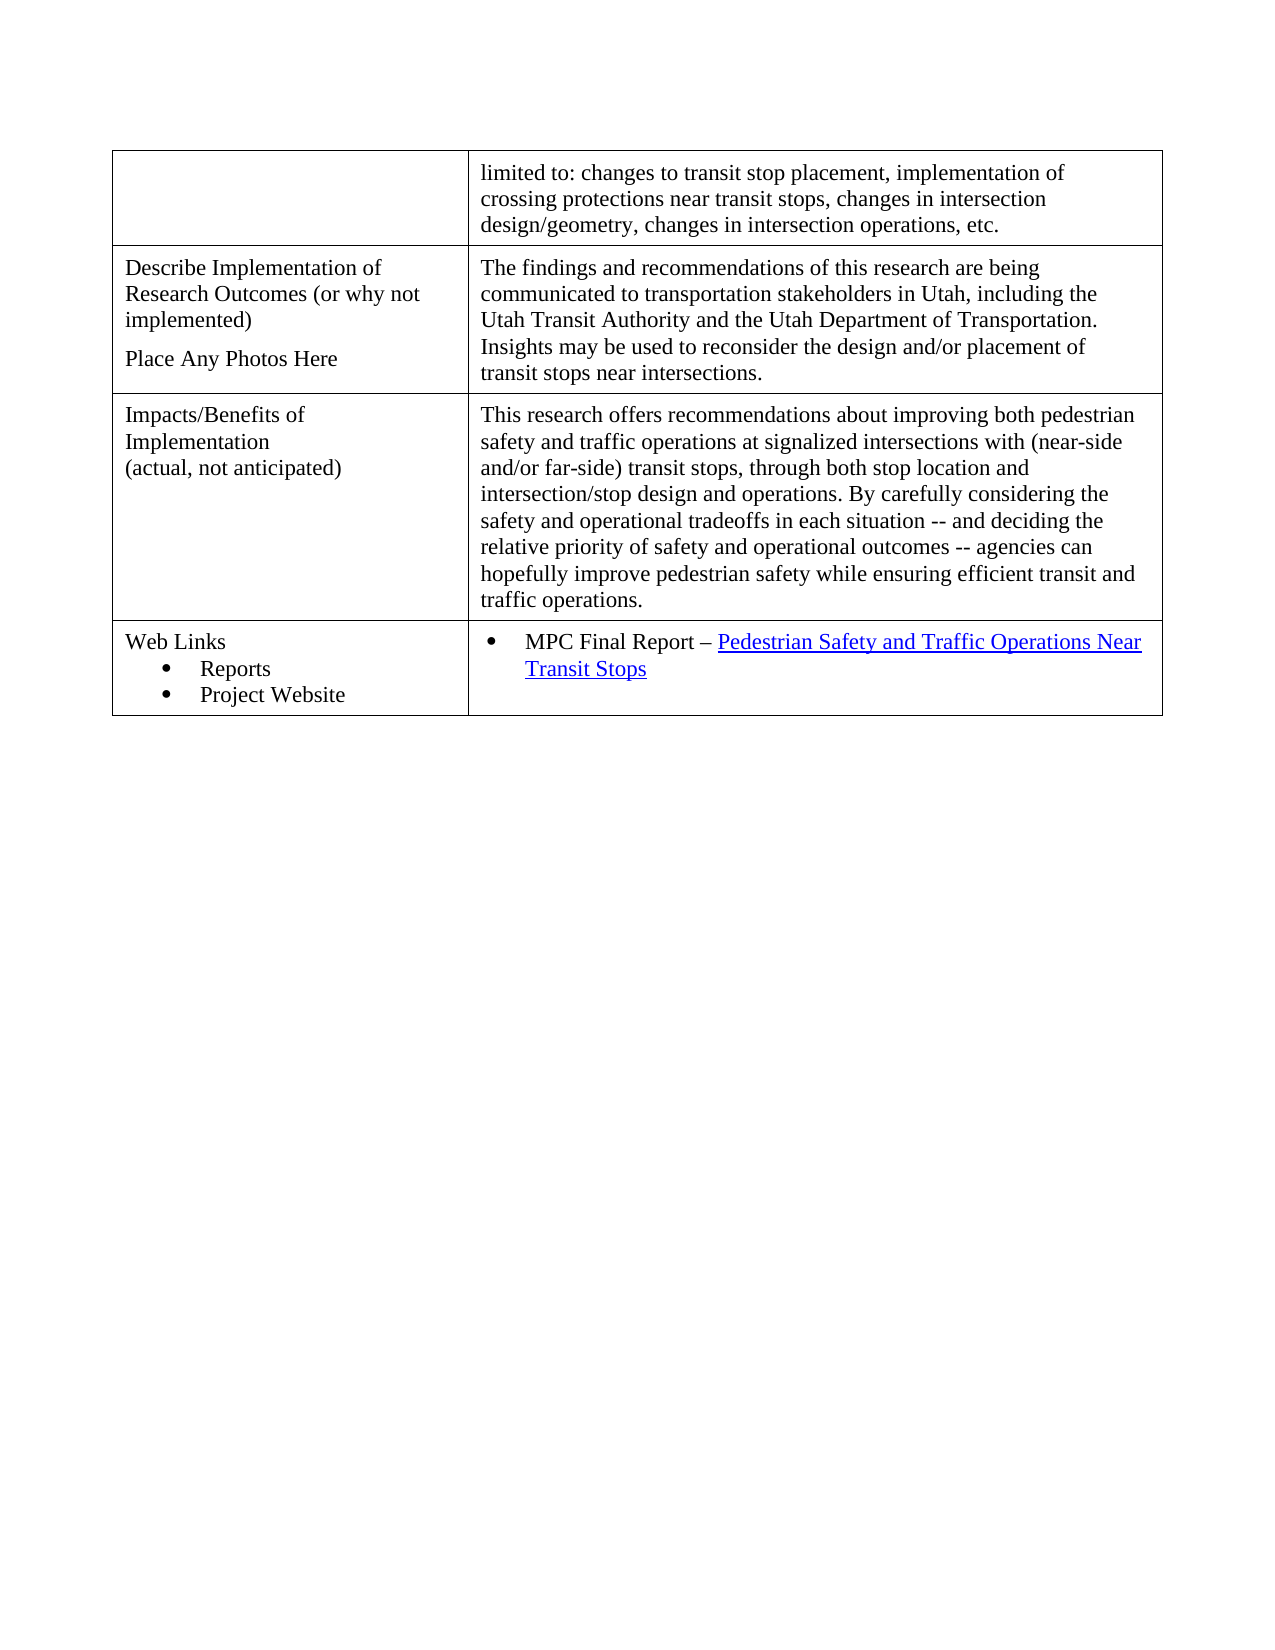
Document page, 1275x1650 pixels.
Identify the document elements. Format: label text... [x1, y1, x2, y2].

table_cell Web Links Reports Project Website [113, 621, 468, 715]
table_cell Impacts/Benefits of Implementation (actual, not anticipated) [113, 394, 468, 620]
table_cell MPC Final Report – Pedestrian Safety and Traffic Operations Near Transit Stops [469, 621, 1162, 715]
table_cell This research offers recommendations about improving both pedestrian safety and traffic operations at signalized intersections with (near-side and/or far-side) transit stops, through both stop location and intersection/stop design and operations. By carefully considering the safety and operational tradeoffs in each situation -- and deciding the relative priority of safety and operational outcomes -- agencies can hopefully improve pedestrian safety while ensuring efficient transit and traffic operations. [469, 394, 1162, 620]
table_cell Describe Implementation of Research Outcomes (or why not implemented) Place Any Photos Here [113, 246, 468, 393]
table_cell The findings and recommendations of this research are being communicated to transportation stakeholders in Utah, including the Utah Transit Authority and the Utah Department of Transportation. Insights may be used to reconsider the design and/or placement of transit stops near intersections. [469, 246, 1162, 393]
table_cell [113, 151, 468, 245]
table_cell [469, 151, 1162, 245]
